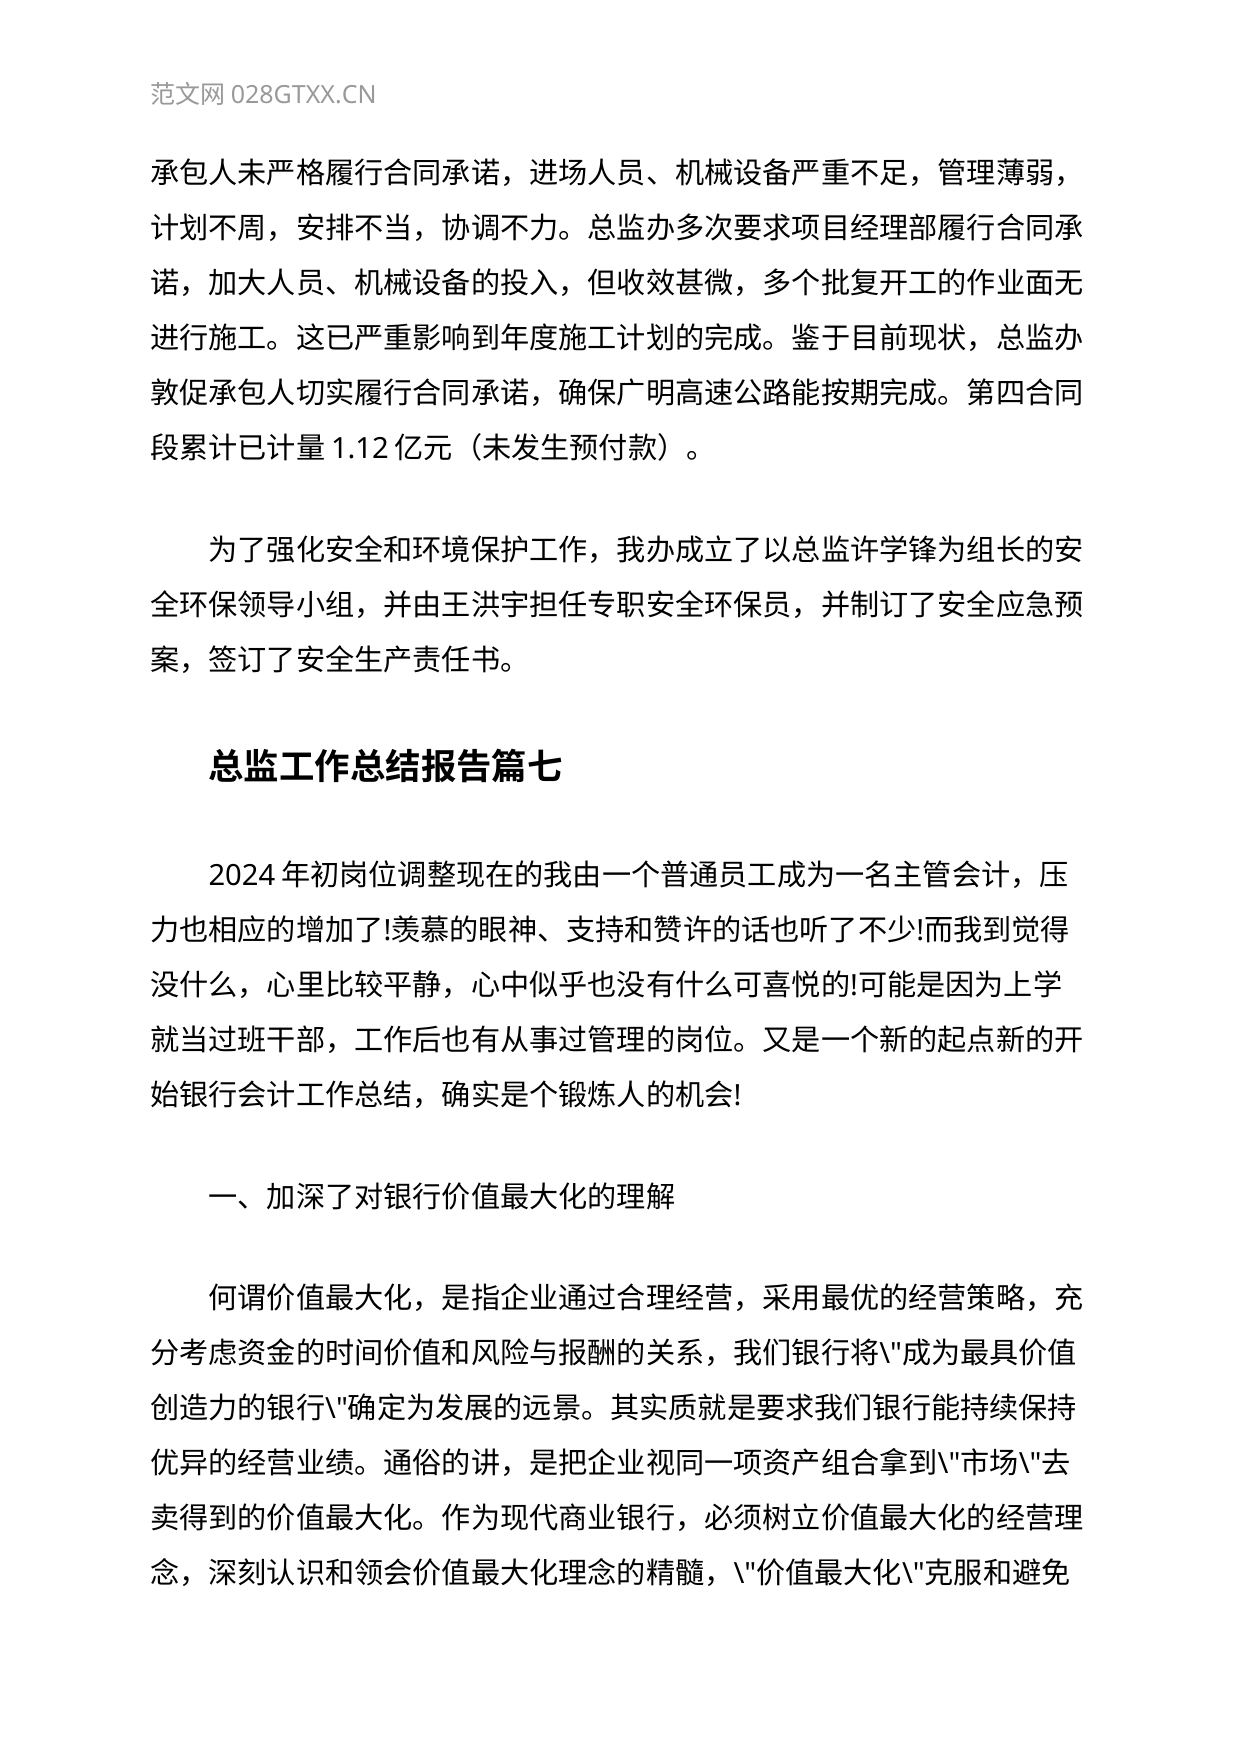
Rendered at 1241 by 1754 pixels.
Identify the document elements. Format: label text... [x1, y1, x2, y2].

text 为了强化安全和环境保护工作，我办成立了以总监许学锋为组长的安全环保领导小组，并由王洪宇担任专职安全环保员，并制订了安全应急预案，签订了安全生产责任书。 [150, 526, 1090, 678]
text 一、加深了对银行价值最大化的理解 [150, 1173, 1090, 1216]
text 总监工作总结报告篇七 [150, 738, 1090, 789]
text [150, 150, 1090, 467]
text 2024年初岗位调整现在的我由一个普通员工成为一名主管会计，压力也相应的增加了!羡慕的眼神、支持和赞许的话也听了不少!而我到觉得没什么，心里比较平静，心中似乎也没有什么可喜悦的!可能是因为上学就当过班干部，工作后也有从事过管理的岗位。又是一个新的起点新的开始银行会计工作总结，确实是个锻炼人的机会! [150, 851, 1090, 1114]
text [150, 1275, 1090, 1592]
